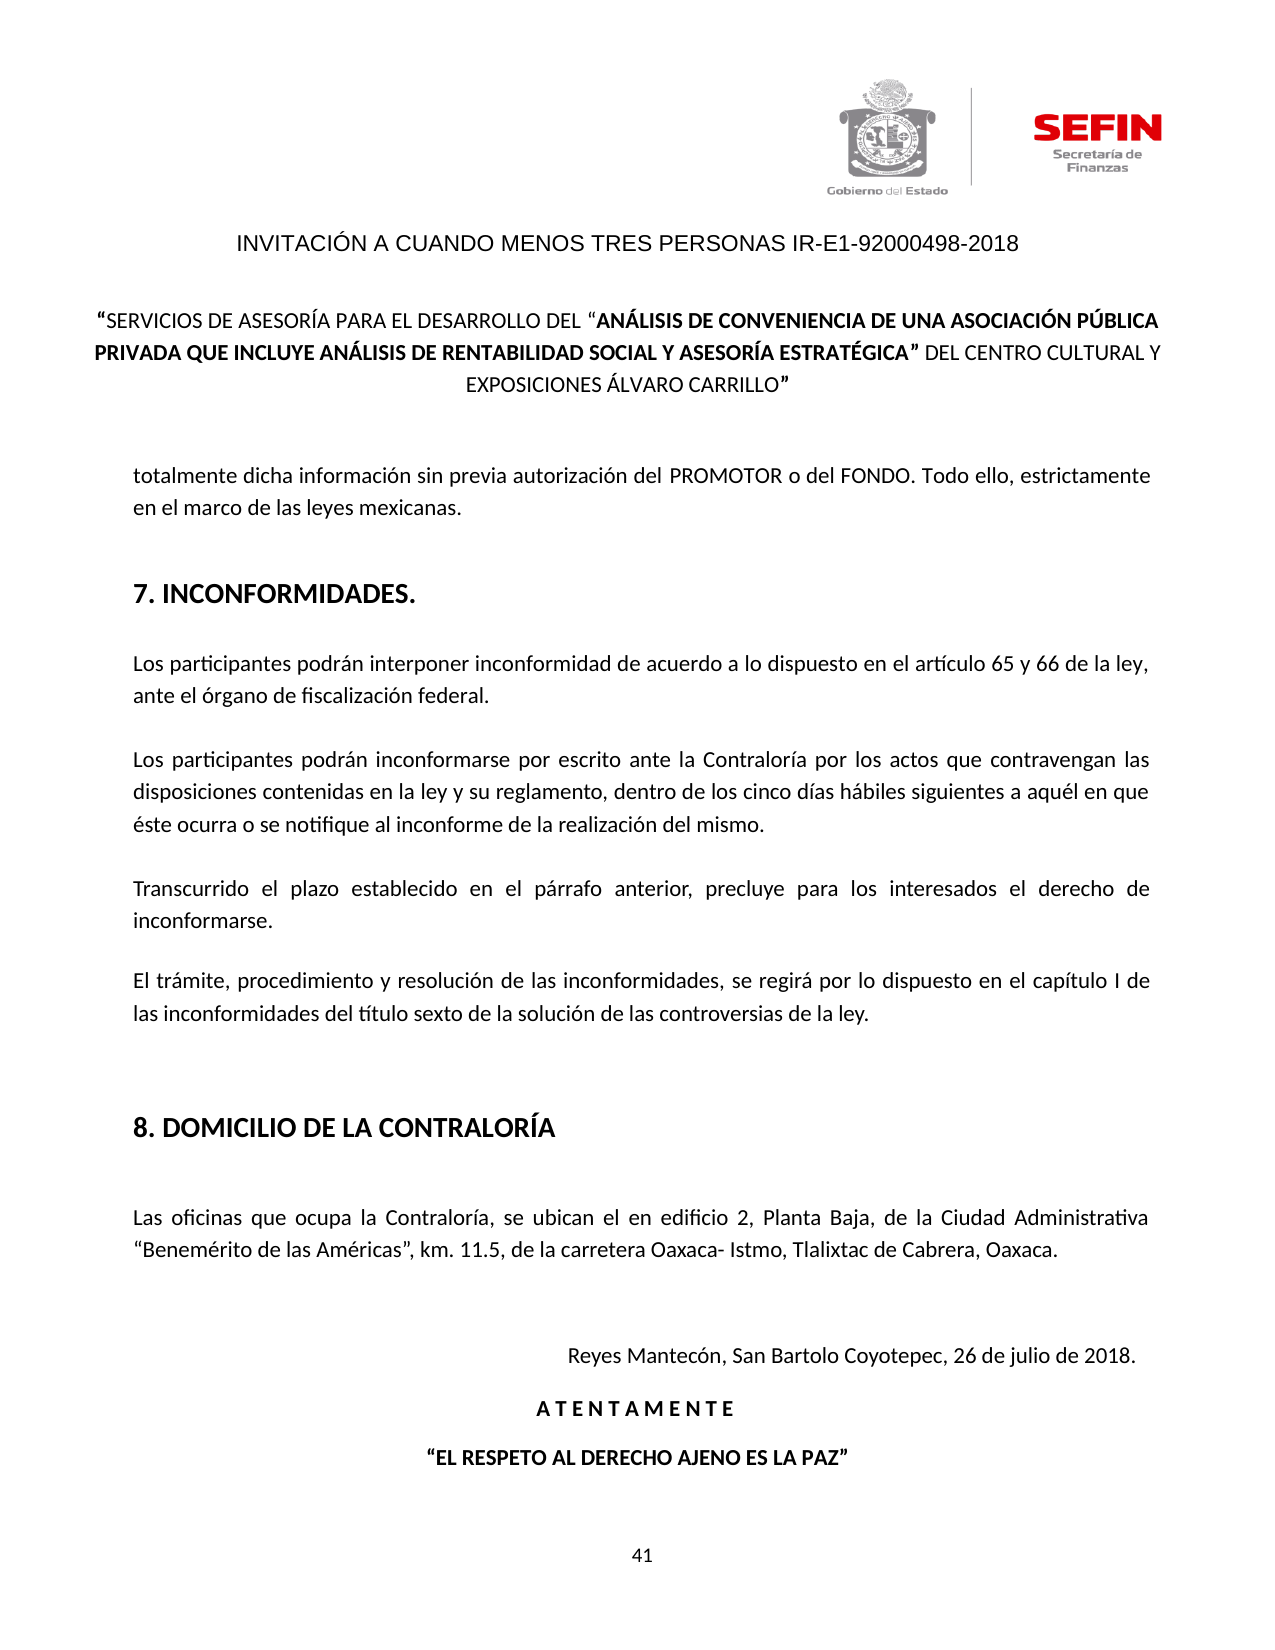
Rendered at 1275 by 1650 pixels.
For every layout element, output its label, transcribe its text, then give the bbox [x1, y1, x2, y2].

subtitle 7. INCONFORMIDADES. [133, 576, 1152, 611]
subtitle 8. DOMICILIO DE LA CONTRALORÍA [133, 1109, 1152, 1144]
list Los participantes podrán interponer inconformidad de acuerdo a lo dispuesto en el artículo 65 y 66 de la ley, ante el órgano de fiscalización federal. [133, 649, 1152, 709]
list Los participantes podrán inconformarse por escrito ante la Contraloría por los actos que contravengan las disposiciones contenidas en la ley y su reglamento, dentro de los cinco días hábiles siguientes a aquél en que éste ocurra o se notifique al inconforme de la realización del mismo. [133, 745, 1152, 838]
text Reyes Mantecón, San Bartolo Coyotepec, 26 de julio de 2018. [133, 1341, 1137, 1369]
text A T E N T A M E N T E [133, 1394, 1137, 1422]
list Transcurrido el plazo establecido en el párrafo anterior, precluye para los interesados el derecho de inconformarse. [133, 874, 1152, 934]
list El trámite, procedimiento y resolución de las inconformidades, se regirá por lo dispuesto en el capítulo I de las inconformidades del título sexto de la solución de las controversias de la ley. [133, 966, 1152, 1027]
text Las oficinas que ocupa la Contraloría, se ubican el en edificio 2, Planta Baja, de la Ciudad Administrativa “Benemérito de las Américas”, km. 11.5, de la carretera Oaxaca- Istmo, Tlalixtac de Cabrera, Oaxaca. [133, 1203, 1152, 1263]
text “EL RESPETO AL DERECHO AJENO ES LA PAZ” [133, 1443, 1137, 1471]
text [133, 461, 1152, 521]
